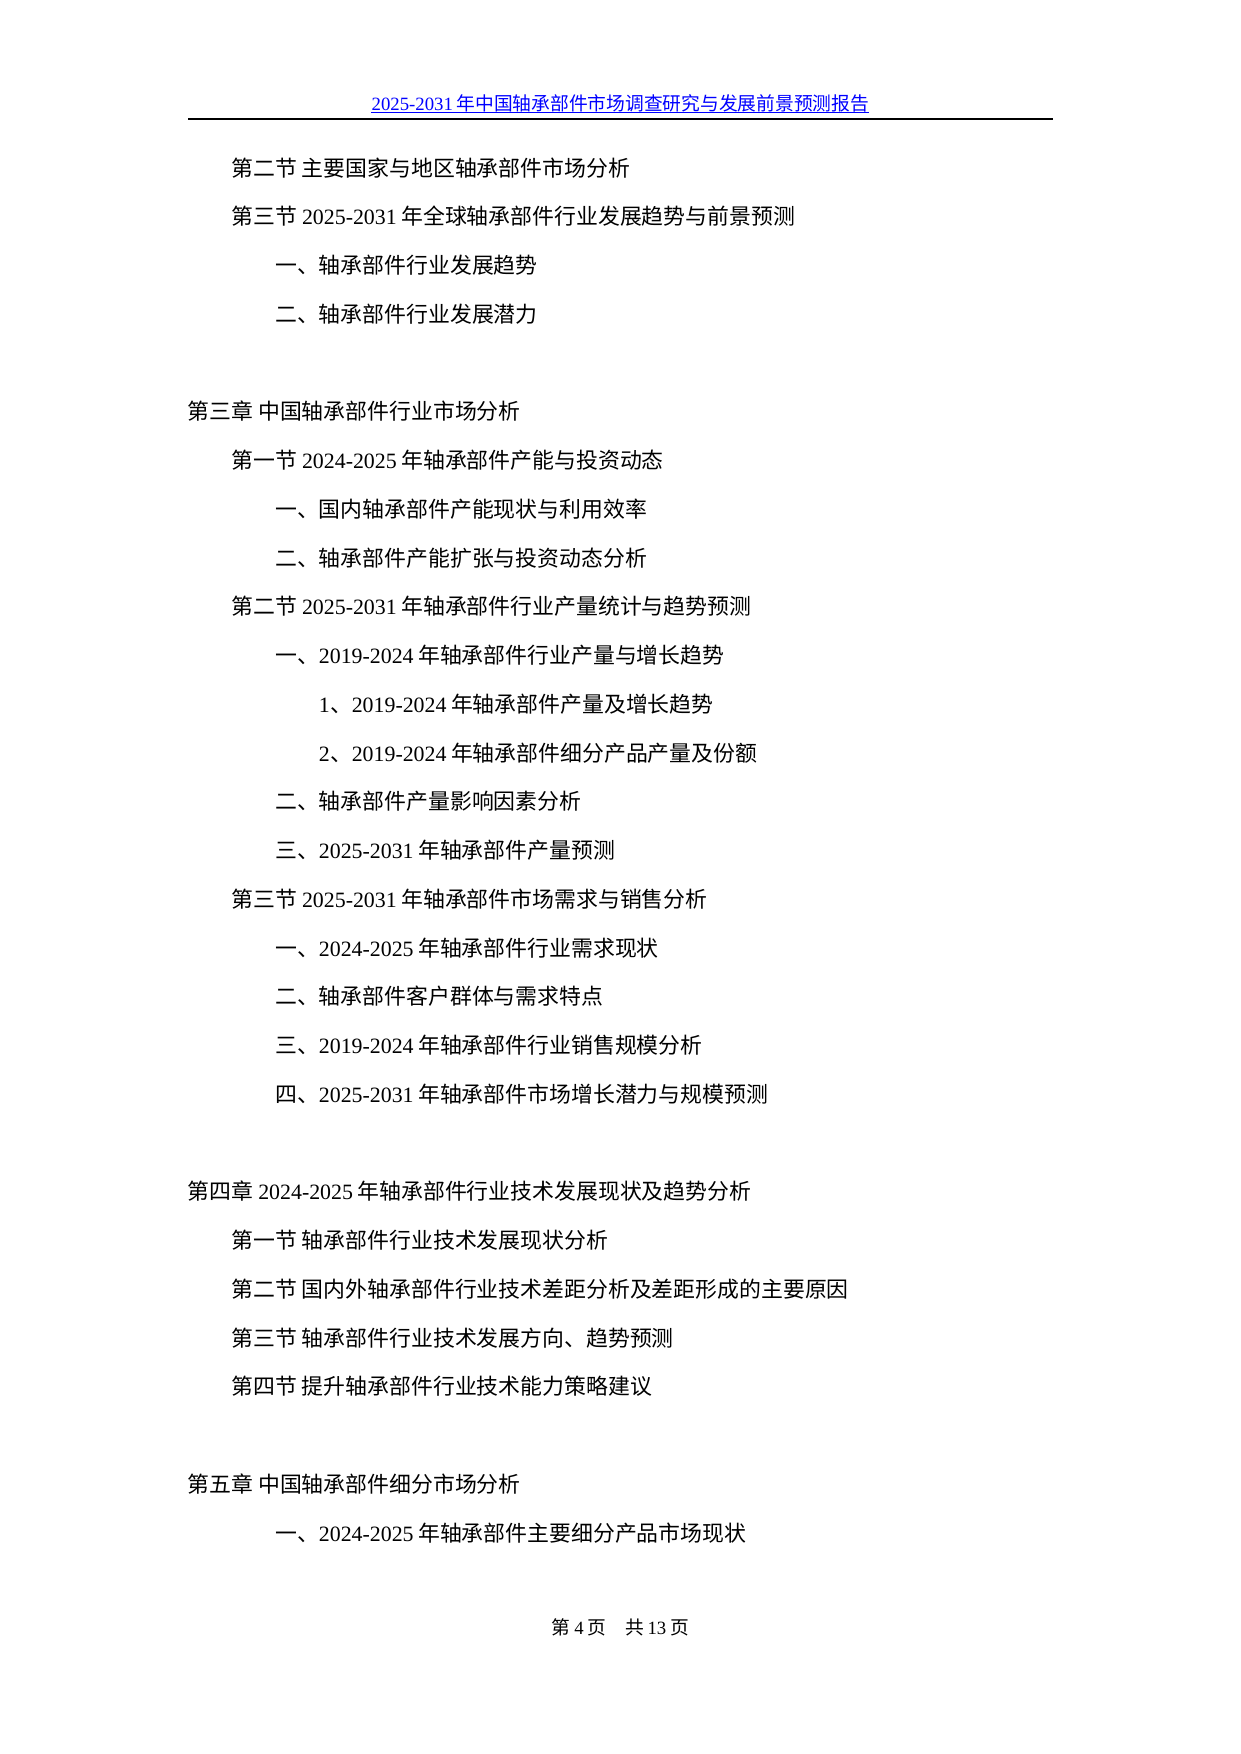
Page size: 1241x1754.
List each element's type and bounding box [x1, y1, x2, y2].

text [187, 150, 1053, 1548]
